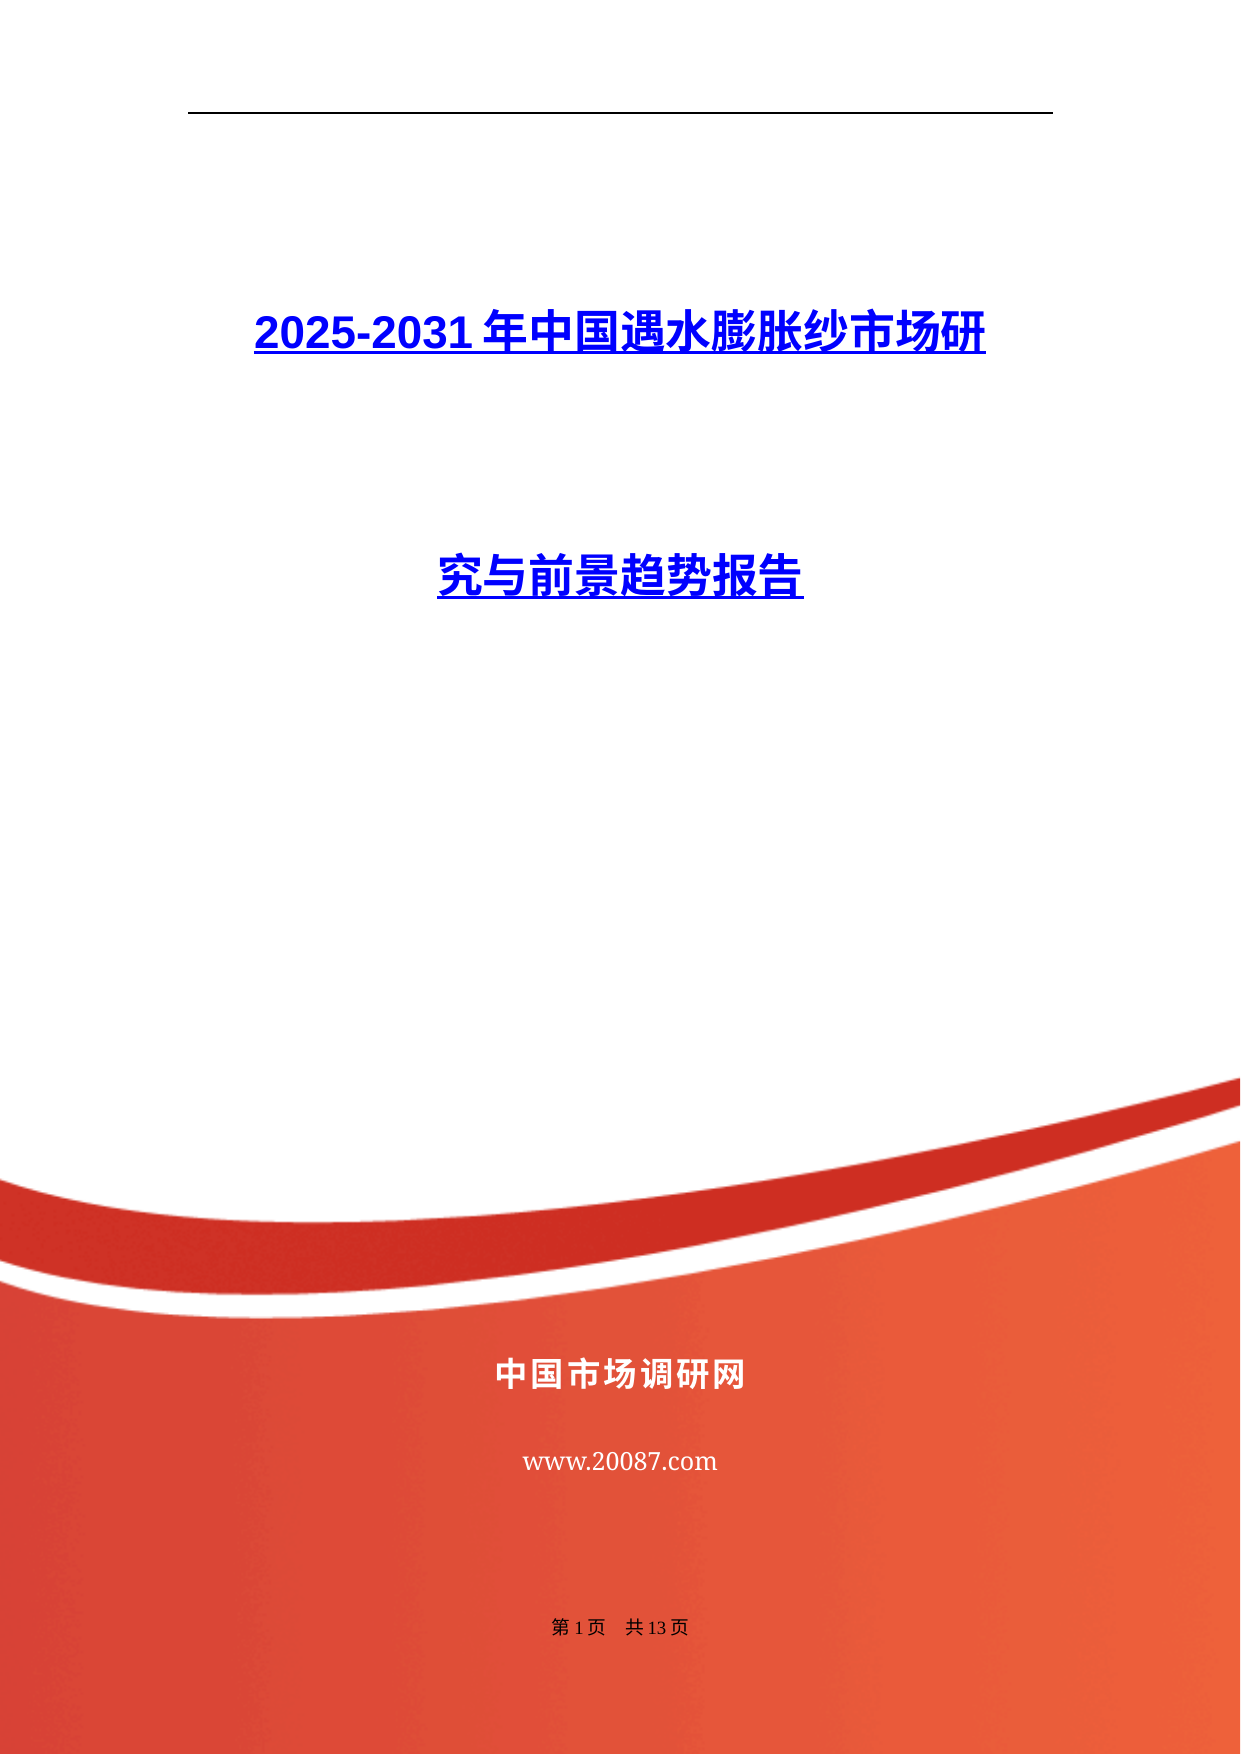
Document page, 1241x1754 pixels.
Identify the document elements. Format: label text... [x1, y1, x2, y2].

subtitle 中国市场调研网 [187, 1339, 1053, 1404]
text www.20087.com [187, 1428, 1053, 1493]
table_header 2025-2031年中国遇水膨胀纱市场研究与前景趋势报告 [188, 207, 1053, 773]
picture [0, 1006, 1241, 1754]
